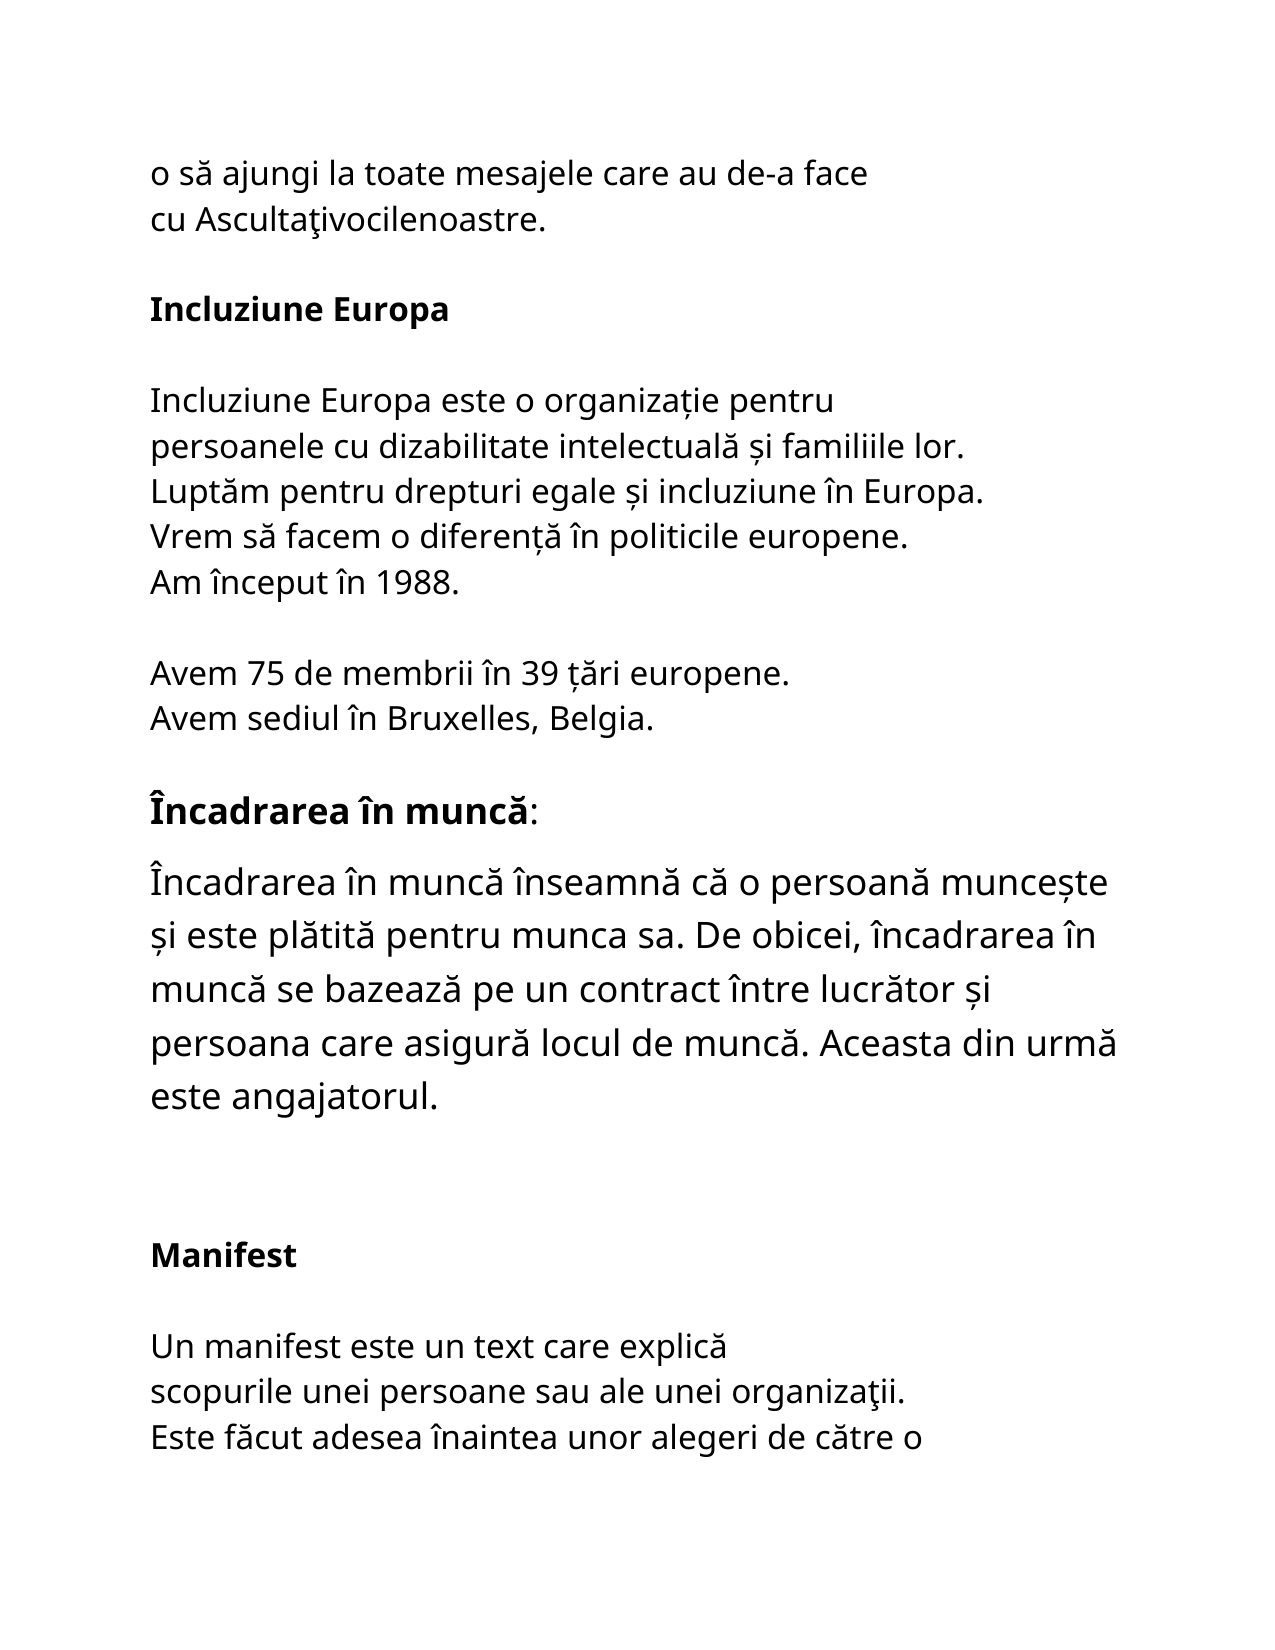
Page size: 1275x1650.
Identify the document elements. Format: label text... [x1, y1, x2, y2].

text Vrem să facem o diferență în politicile europene. [150, 513, 1125, 559]
text cu Ascultaţivocilenoastre. [150, 195, 1125, 241]
text Avem 75 de membrii în 39 țări europene. [150, 649, 1125, 695]
text Incluziune Europa este o organizație pentru [150, 377, 1125, 422]
text Încadrarea în muncă înseamnă că o persoană muncește și este plătită pentru munca sa. De obicei, încadrarea în muncă se bazează pe un contract între lucrător și persoana care asigură locul de muncă. Aceasta din urmă este angajatorul. [150, 856, 1125, 1120]
text Avem sediul în Bruxelles, Belgia. [150, 695, 1125, 740]
text Luptăm pentru drepturi egale și incluziune în Europa. [150, 468, 1125, 513]
text Încadrarea în muncă: [150, 786, 1125, 836]
text Un manifest este un text care explică [150, 1323, 1125, 1368]
text scopurile unei persoane sau ale unei organizaţii. [150, 1368, 1125, 1413]
text o să ajungi la toate mesajele care au de-a face [150, 150, 1125, 195]
text Este făcut adesea înaintea unor alegeri de către o [150, 1413, 1125, 1459]
text Am început în 1988. [150, 559, 1125, 604]
text Incluziune Europa [150, 286, 1125, 332]
text Manifest [150, 1232, 1125, 1277]
text persoanele cu dizabilitate intelectuală și familiile lor. [150, 422, 1125, 468]
